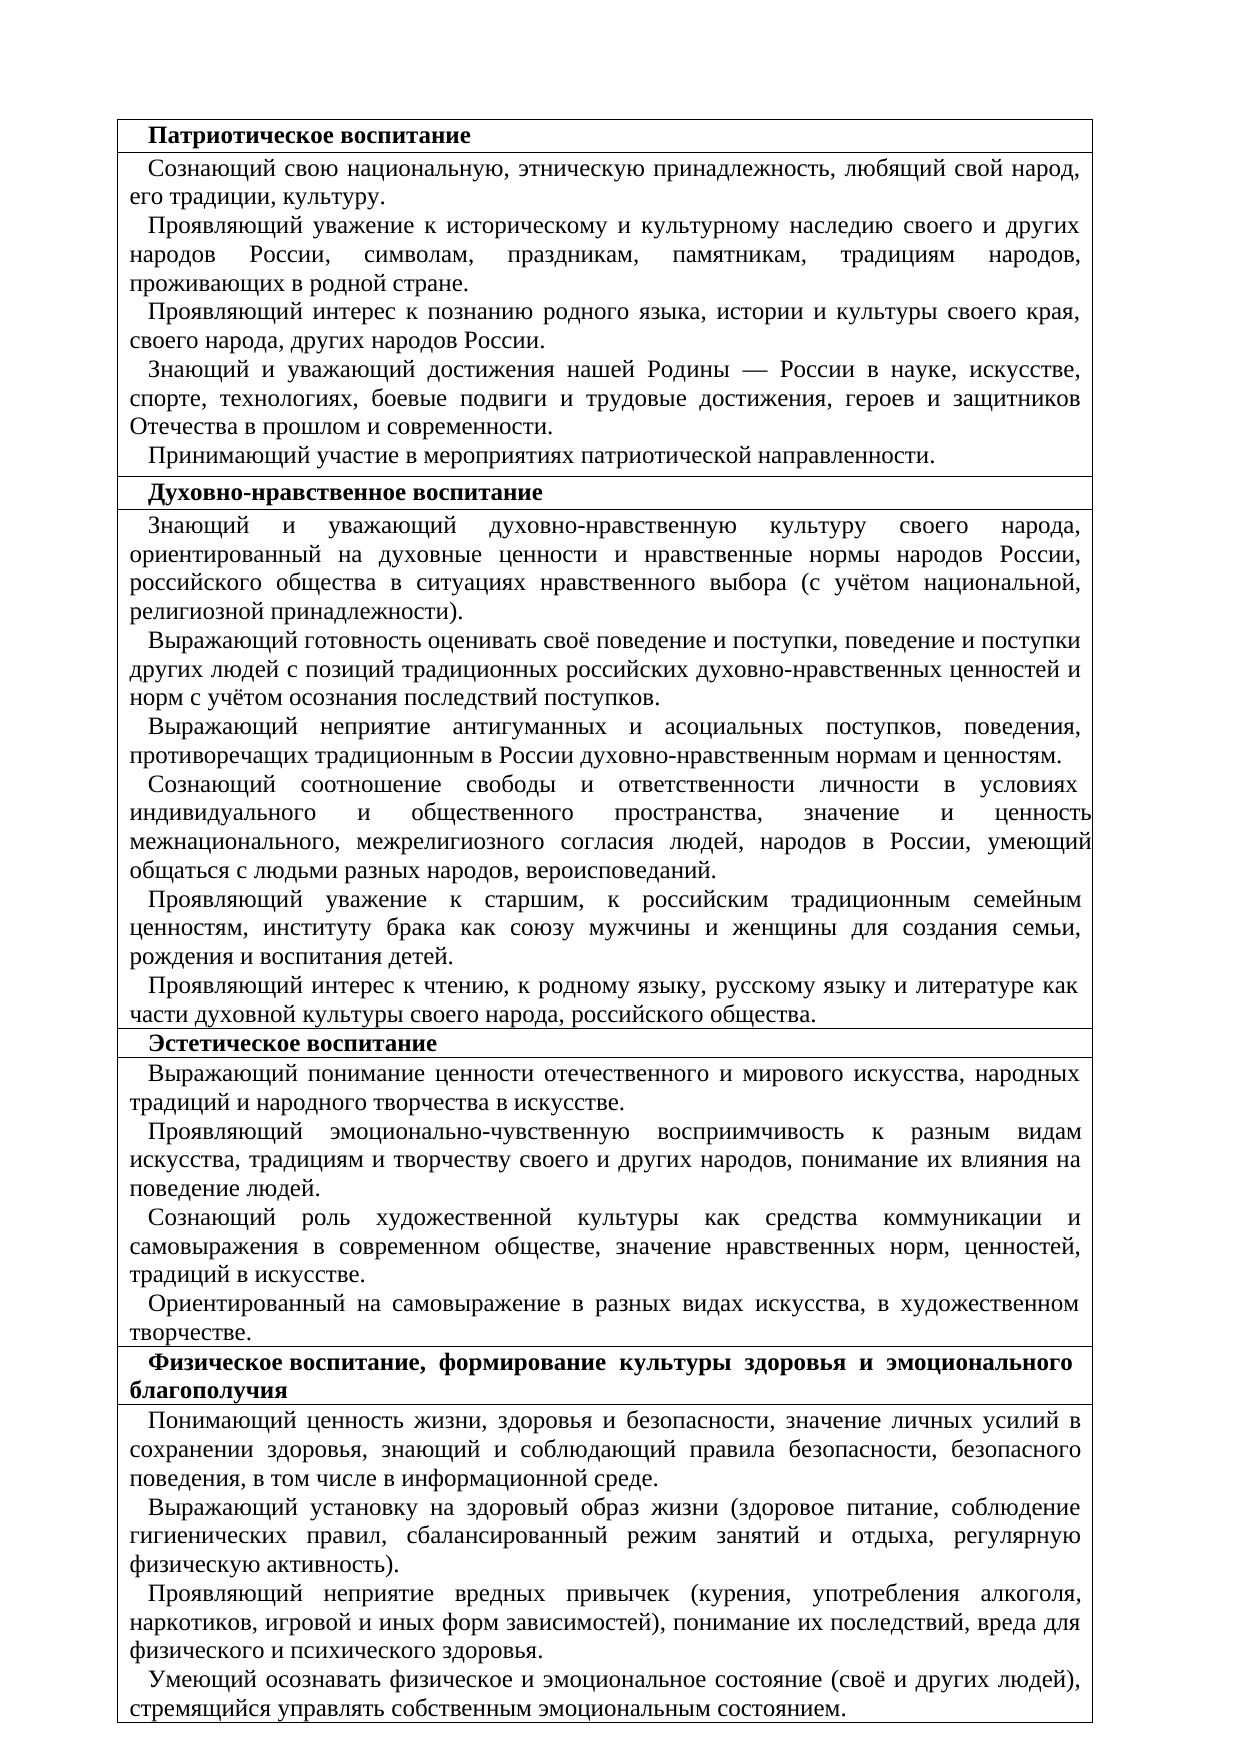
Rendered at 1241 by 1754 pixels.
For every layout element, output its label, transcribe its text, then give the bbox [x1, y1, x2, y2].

table_cell Физическое воспитание, формирование культуры здоровья и эмоционального благополучия [118, 1347, 1092, 1404]
table_cell Выражающий понимание ценности отечественного и мирового искусства, народных традиций и народного творчества в искусстве. Проявляющий эмоционально-чувственную восприимчивость к разным видам искусства, традициям и творчеству своего и других народов, понимание их влияния на поведение людей. Сознающий роль художественной культуры как средства коммуникации и самовыражения в современном обществе, значение нравственных норм, ценностей, традиций в искусстве. Ориентированный на самовыражение в разных видах искусства, в художественном творчестве. [118, 1058, 1092, 1346]
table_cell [118, 1405, 1092, 1722]
table_cell Сознающий свою национальную, этническую принадлежность, любящий свой народ, его традиции, культуру. Проявляющий уважение к историческому и культурному наследию своего и других народов России, символам, праздникам, памятникам, традициям народов, проживающих в родной стране. Проявляющий интерес к познанию родного языка, истории и культуры своего края, своего народа, других народов России. Знающий и уважающий достижения нашей Родины — России в науке, искусстве, спорте, технологиях, боевые подвиги и трудовые достижения, героев и защитников Отечества в прошлом и современности. Принимающий участие в мероприятиях патриотической направленности. [118, 153, 1092, 476]
table_cell Духовно-нравственное воспитание [118, 477, 1092, 509]
table_cell Знающий и уважающий духовно-нравственную культуру своего народа, ориентированный на духовные ценности и нравственные нормы народов России, российского общества в ситуациях нравственного выбора (с учётом национальной, религиозной принадлежности). Выражающий готовность оценивать своё поведение и поступки, поведение и поступки других людей с позиций традиционных российских духовно-нравственных ценностей и норм с учётом осознания последствий поступков. Выражающий неприятие антигуманных и асоциальных поступков, поведения, противоречащих традиционным в России духовно-нравственным нормам и ценностям. Сознающий соотношение свободы и ответственности личности в условиях индивидуального и общественного пространства, значение и ценность межнационального, межрелигиозного согласия людей, народов в России, умеющий общаться с людьми разных народов, вероисповеданий. Проявляющий уважение к старшим, к российским традиционным семейным ценностям, институту брака как союзу мужчины и женщины для создания семьи, рождения и воспитания детей. Проявляющий интерес к чтению, к родному языку, русскому языку и литературе как части духовной культуры своего народа, российского общества. [118, 510, 1092, 1027]
table_cell Эстетическое воспитание [118, 1029, 1092, 1057]
table_header Патриотическое воспитание [118, 120, 1092, 152]
